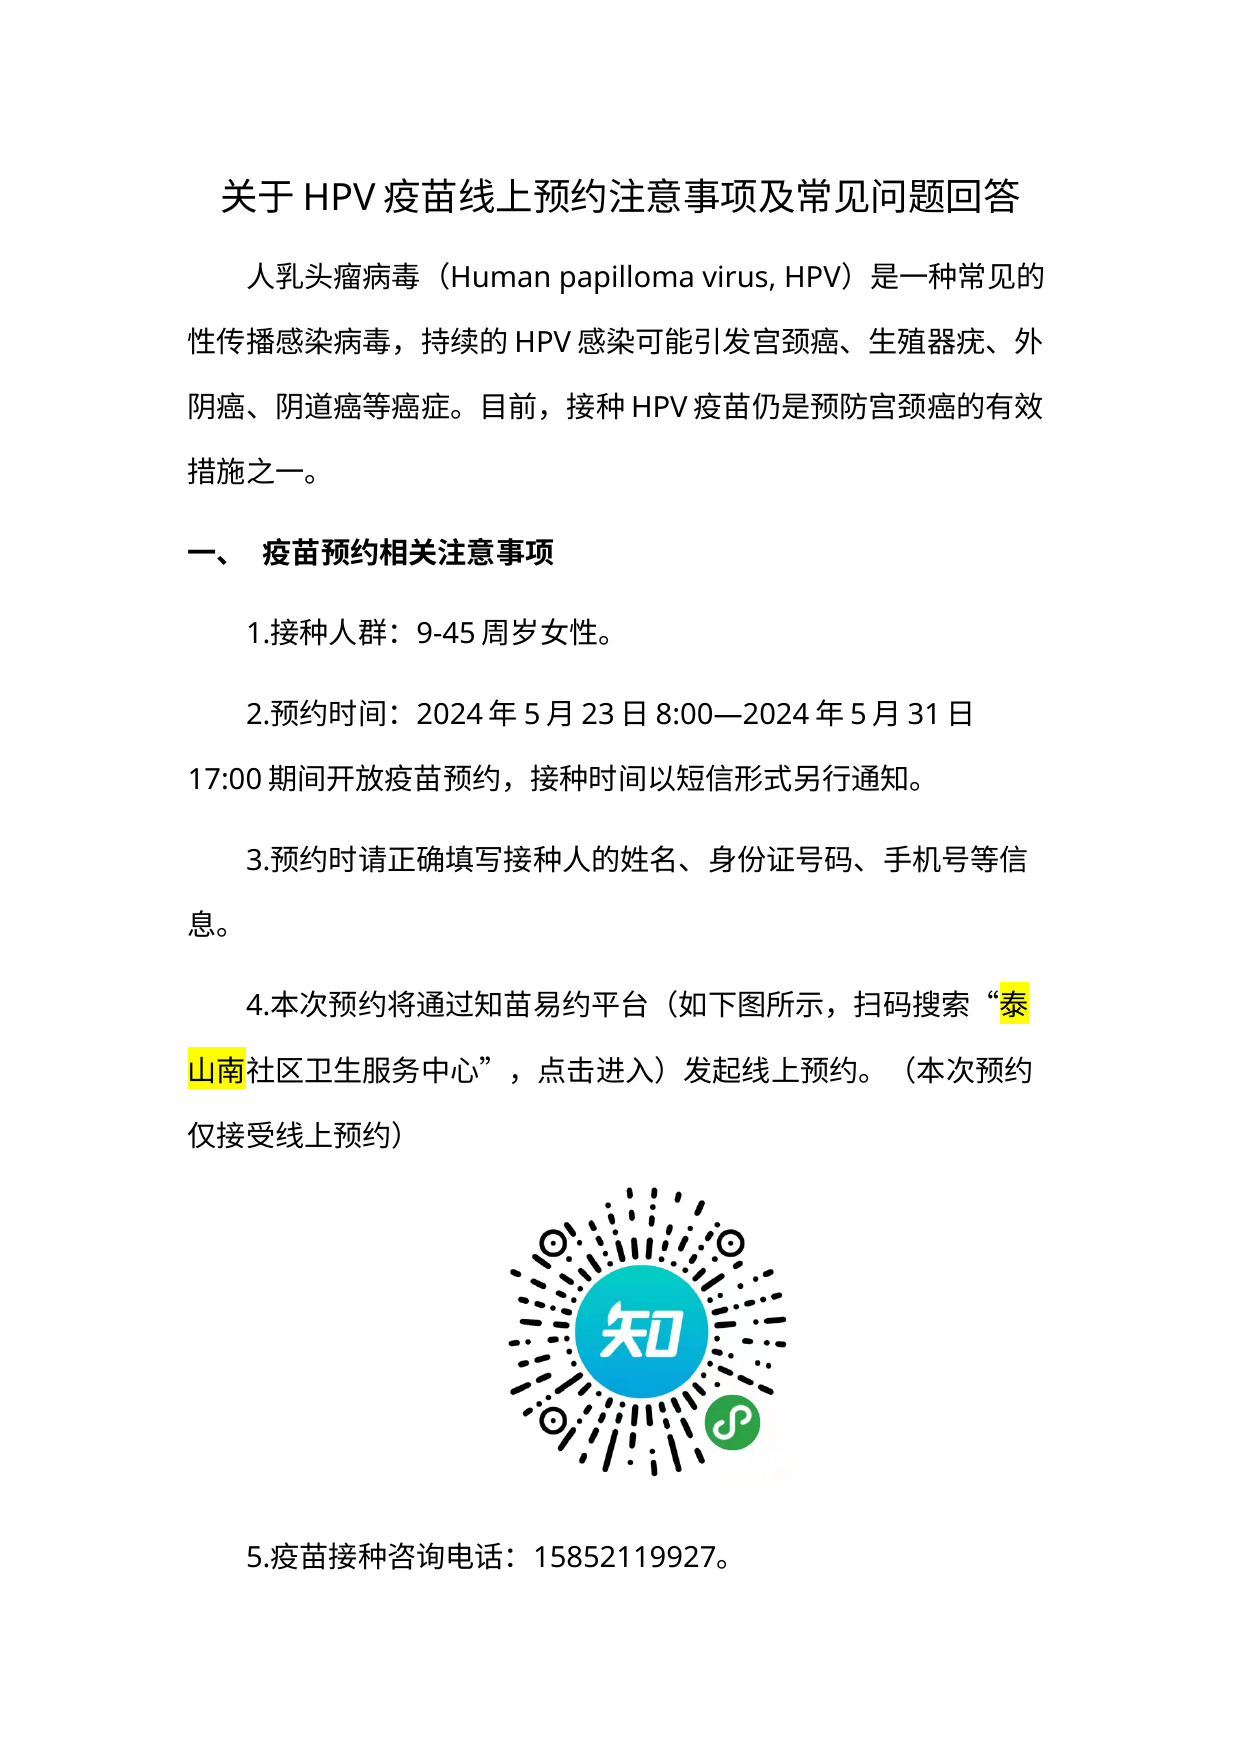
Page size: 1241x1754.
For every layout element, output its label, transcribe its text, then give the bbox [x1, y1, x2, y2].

text 人乳头瘤病毒（Human papilloma virus, HPV）是一种常见的性传播感染病毒，持续的HPV感染可能引发宫颈癌、生殖器疣、外阴癌、阴道癌等癌症。目前，接种HPV疫苗仍是预防宫颈癌的有效措施之一。 [187, 243, 1053, 503]
text 关于HPV疫苗线上预约注意事项及常见问题回答 [187, 162, 1053, 227]
text 5.疫苗接种咨询电话：15852119927。 [187, 1522, 1053, 1587]
list 疫苗预约相关注意事项 [187, 518, 1053, 583]
picture [492, 1181, 792, 1482]
text 2.预约时间：2024年5月23日8:00—2024年5月31日17:00期间开放疫苗预约，接种时间以短信形式另行通知。 [187, 679, 1053, 809]
text 3.预约时请正确填写接种人的姓名、身份证号码、手机号等信息。 [187, 825, 1053, 955]
text 4.本次预约将通过知苗易约平台（如下图所示，扫码搜索“泰山南社区卫生服务中心”，点击进入）发起线上预约。（本次预约仅接受线上预约） [187, 971, 1053, 1166]
text 1.接种人群：9-45周岁女性。 [187, 599, 1053, 664]
